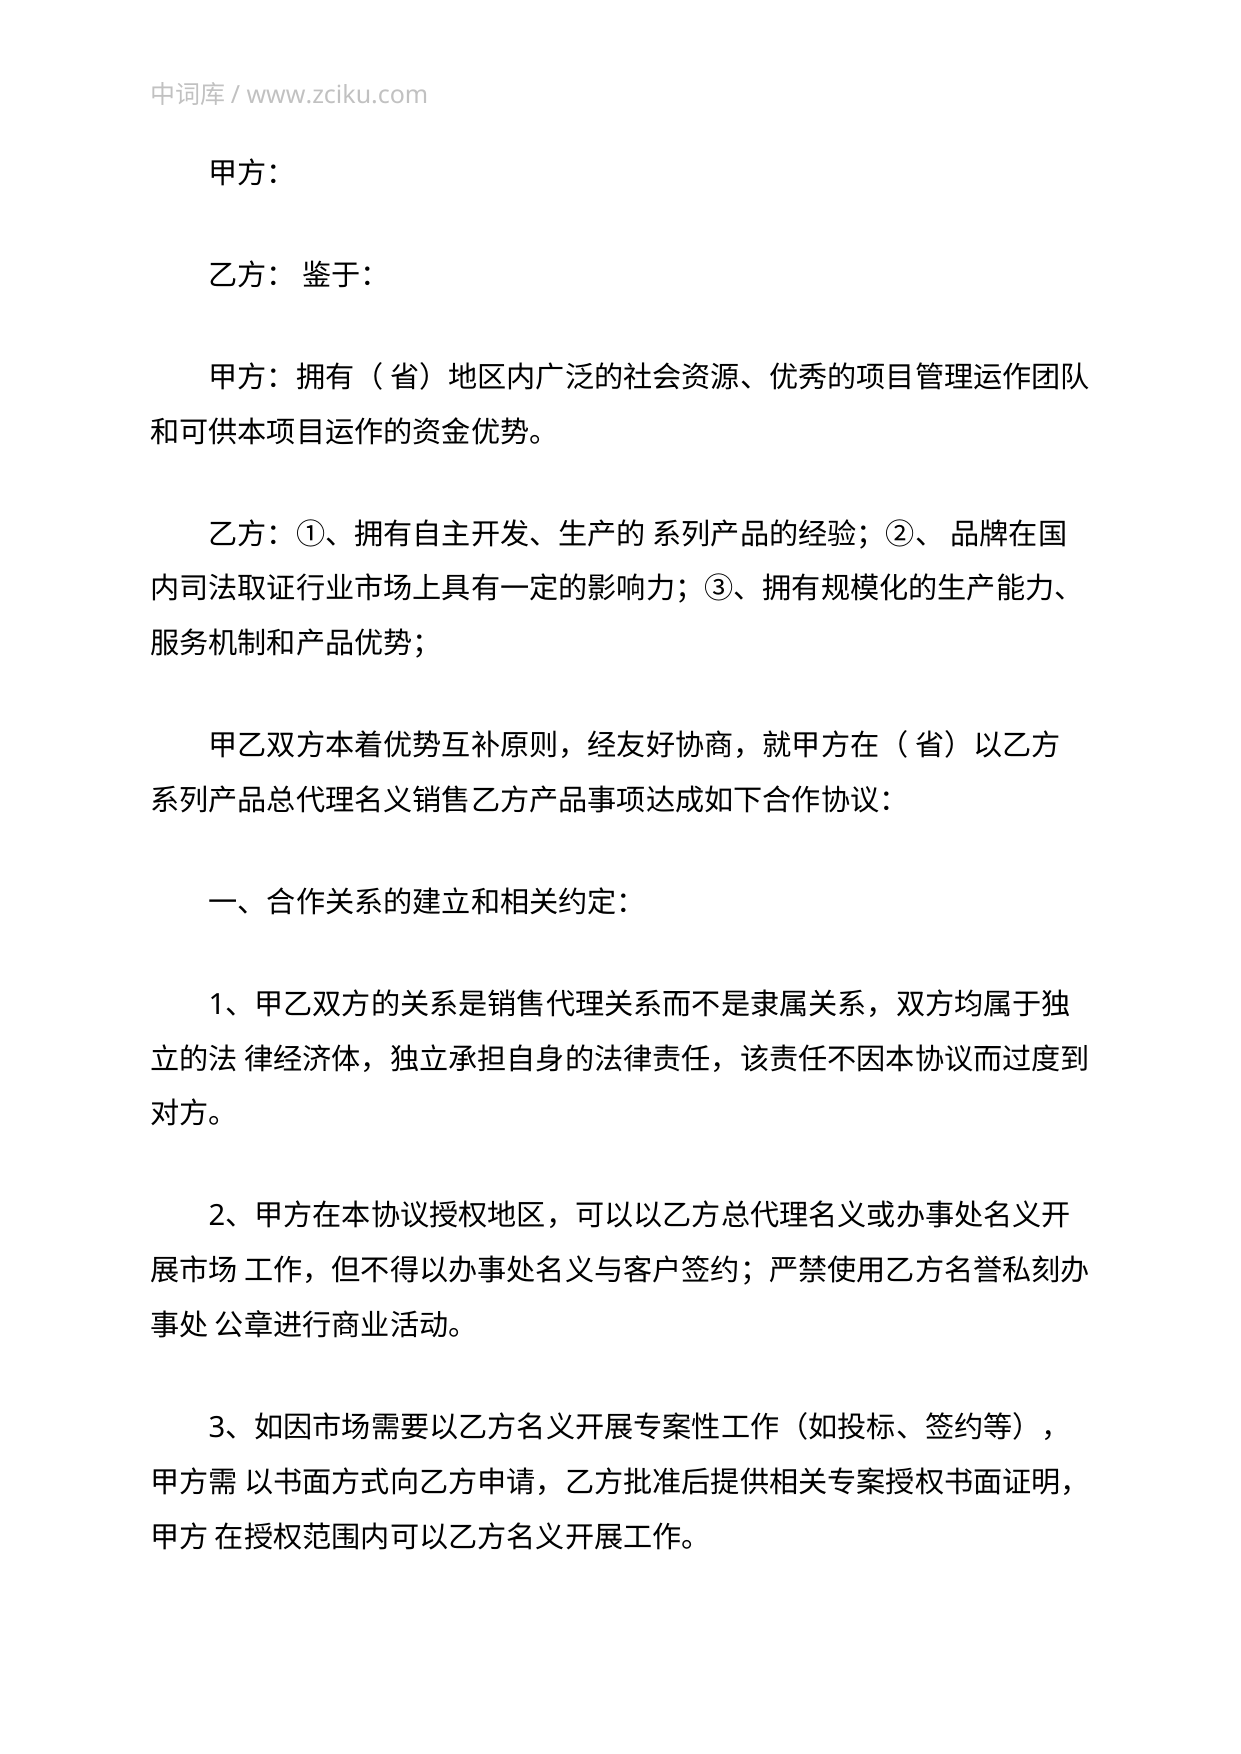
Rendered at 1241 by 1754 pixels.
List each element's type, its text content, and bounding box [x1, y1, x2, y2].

text 一、合作关系的建立和相关约定： [150, 878, 1090, 921]
text 2、甲方在本协议授权地区，可以以乙方总代理名义或办事处名义开展市场 工作，但不得以办事处名义与客户签约；严禁使用乙方名誉私刻办事处 公章进行商业活动。 [150, 1192, 1090, 1344]
text 乙方： 鉴于： [150, 252, 1090, 294]
text 甲方： [150, 150, 1090, 192]
text 1、甲乙双方的关系是销售代理关系而不是隶属关系，双方均属于独立的法 律经济体，独立承担自身的法律责任，该责任不因本协议而过度到对方。 [150, 980, 1090, 1132]
text 3、如因市场需要以乙方名义开展专案性工作（如投标、签约等），甲方需 以书面方式向乙方申请，乙方批准后提供相关专案授权书面证明，甲方 在授权范围内可以乙方名义开展工作。 [150, 1403, 1090, 1556]
text 乙方：①、拥有自主开发、生产的 系列产品的经验；②、 品牌在国内司法取证行业市场上具有一定的影响力；③、拥有规模化的生产能力、服务机制和产品优势； [150, 510, 1090, 662]
text 甲方：拥有（ 省）地区内广泛的社会资源、优秀的项目管理运作团队和可供本项目运作的资金优势。 [150, 353, 1090, 451]
text 甲乙双方本着优势互补原则，经友好协商，就甲方在（ 省）以乙方 系列产品总代理名义销售乙方产品事项达成如下合作协议： [150, 722, 1090, 819]
